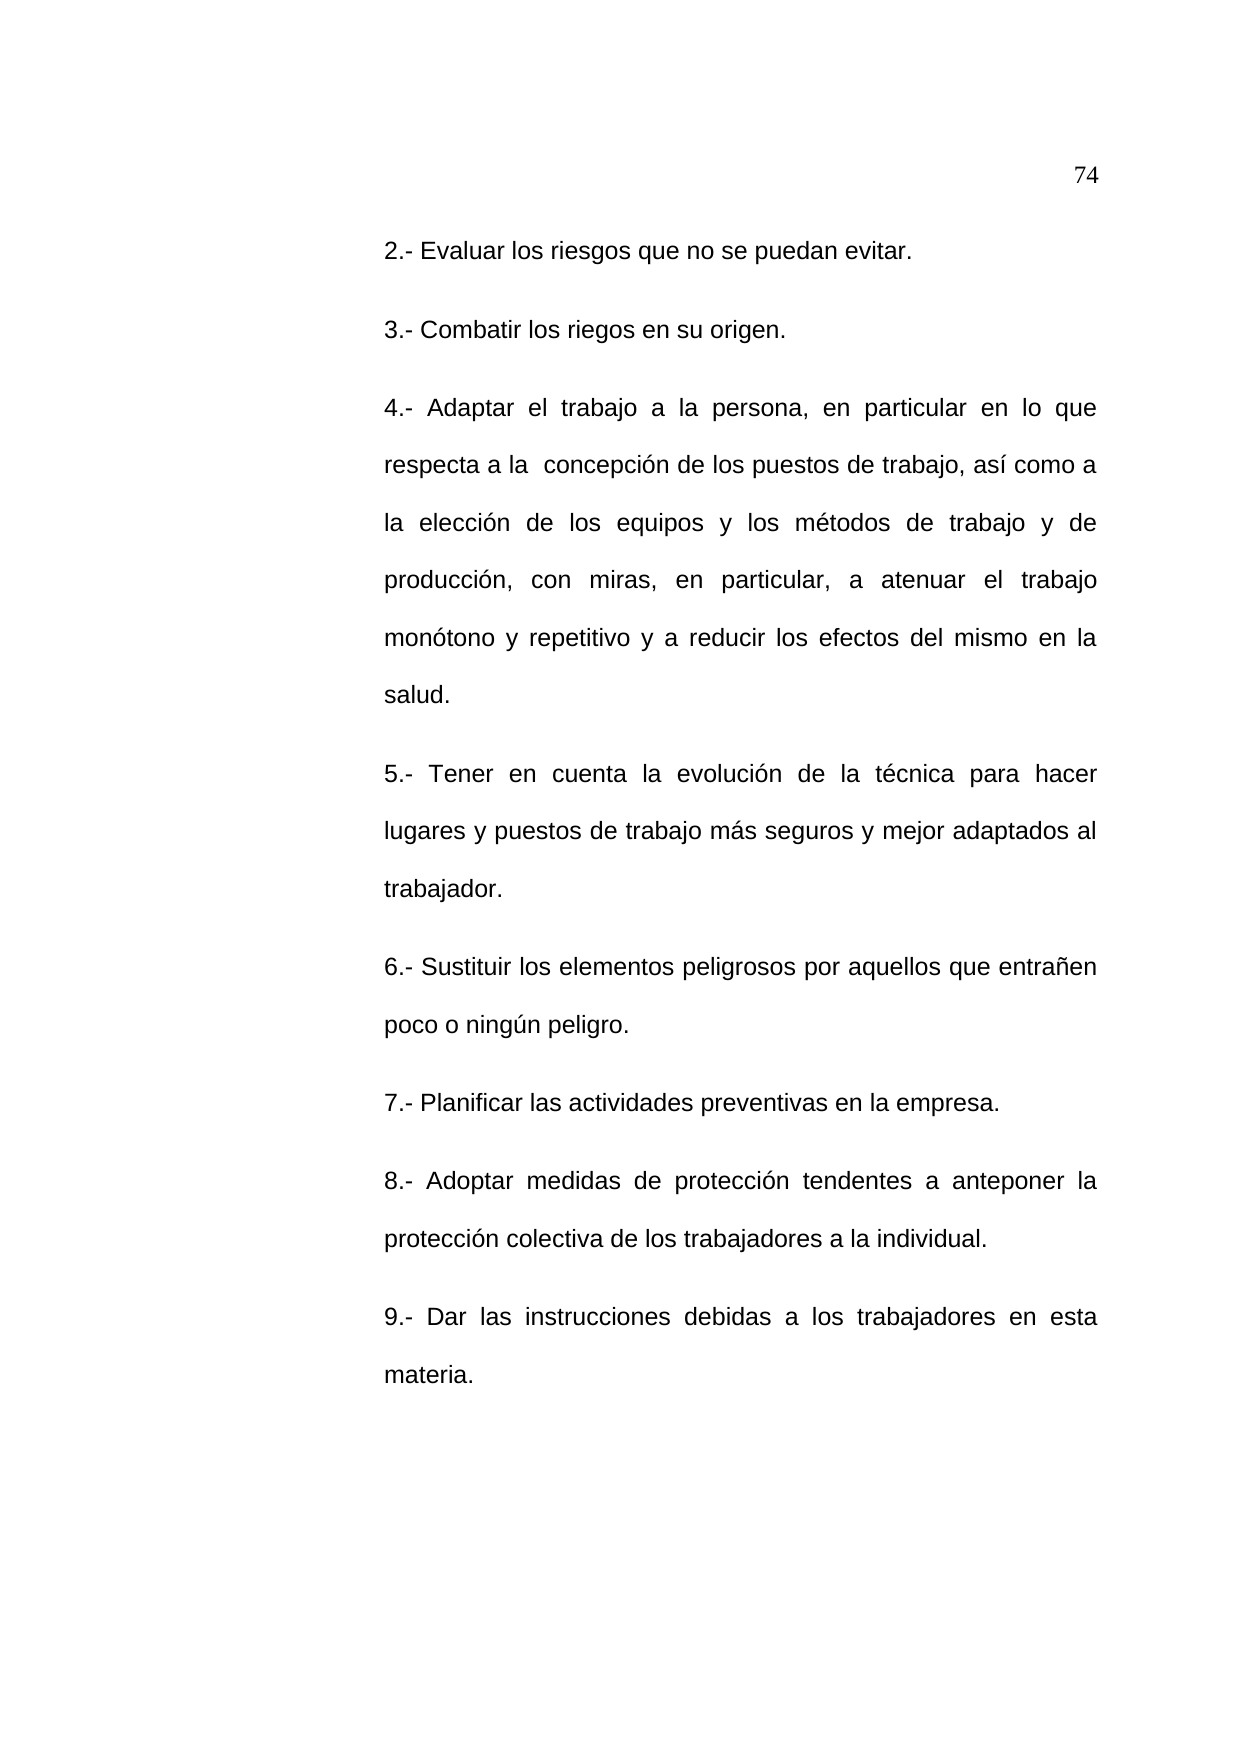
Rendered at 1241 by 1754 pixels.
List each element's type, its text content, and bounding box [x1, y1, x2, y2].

text 7.- Planificar las actividades preventivas en la empresa. [384, 1088, 1098, 1117]
text 5.- Tener en cuenta la evolución de la técnica para hacer lugares y puestos de trabajo más seguros y mejor adaptados al trabajador. [384, 759, 1098, 902]
text 8.- Adoptar medidas de protección tendentes a anteponer la protección colectiva de los trabajadores a la individual. [384, 1166, 1098, 1252]
text 3.- Combatir los riegos en su origen. [384, 314, 1098, 343]
text 6.- Sustituir los elementos peligrosos por aquellos que entrañen poco o ningún peligro. [384, 952, 1098, 1038]
text 2.- Evaluar los riesgos que no se puedan evitar. [384, 236, 1098, 265]
text 4.- Adaptar el trabajo a la persona, en particular en lo que respecta a la concepción de los puestos de trabajo, así como a la elección de los equipos y los métodos de trabajo y de producción, con miras, en particular, a atenuar el trabajo monótono y repetitivo y a reducir los efectos del mismo en la salud. [384, 393, 1098, 709]
text 9.- Dar las instrucciones debidas a los trabajadores en esta materia. [384, 1302, 1098, 1388]
